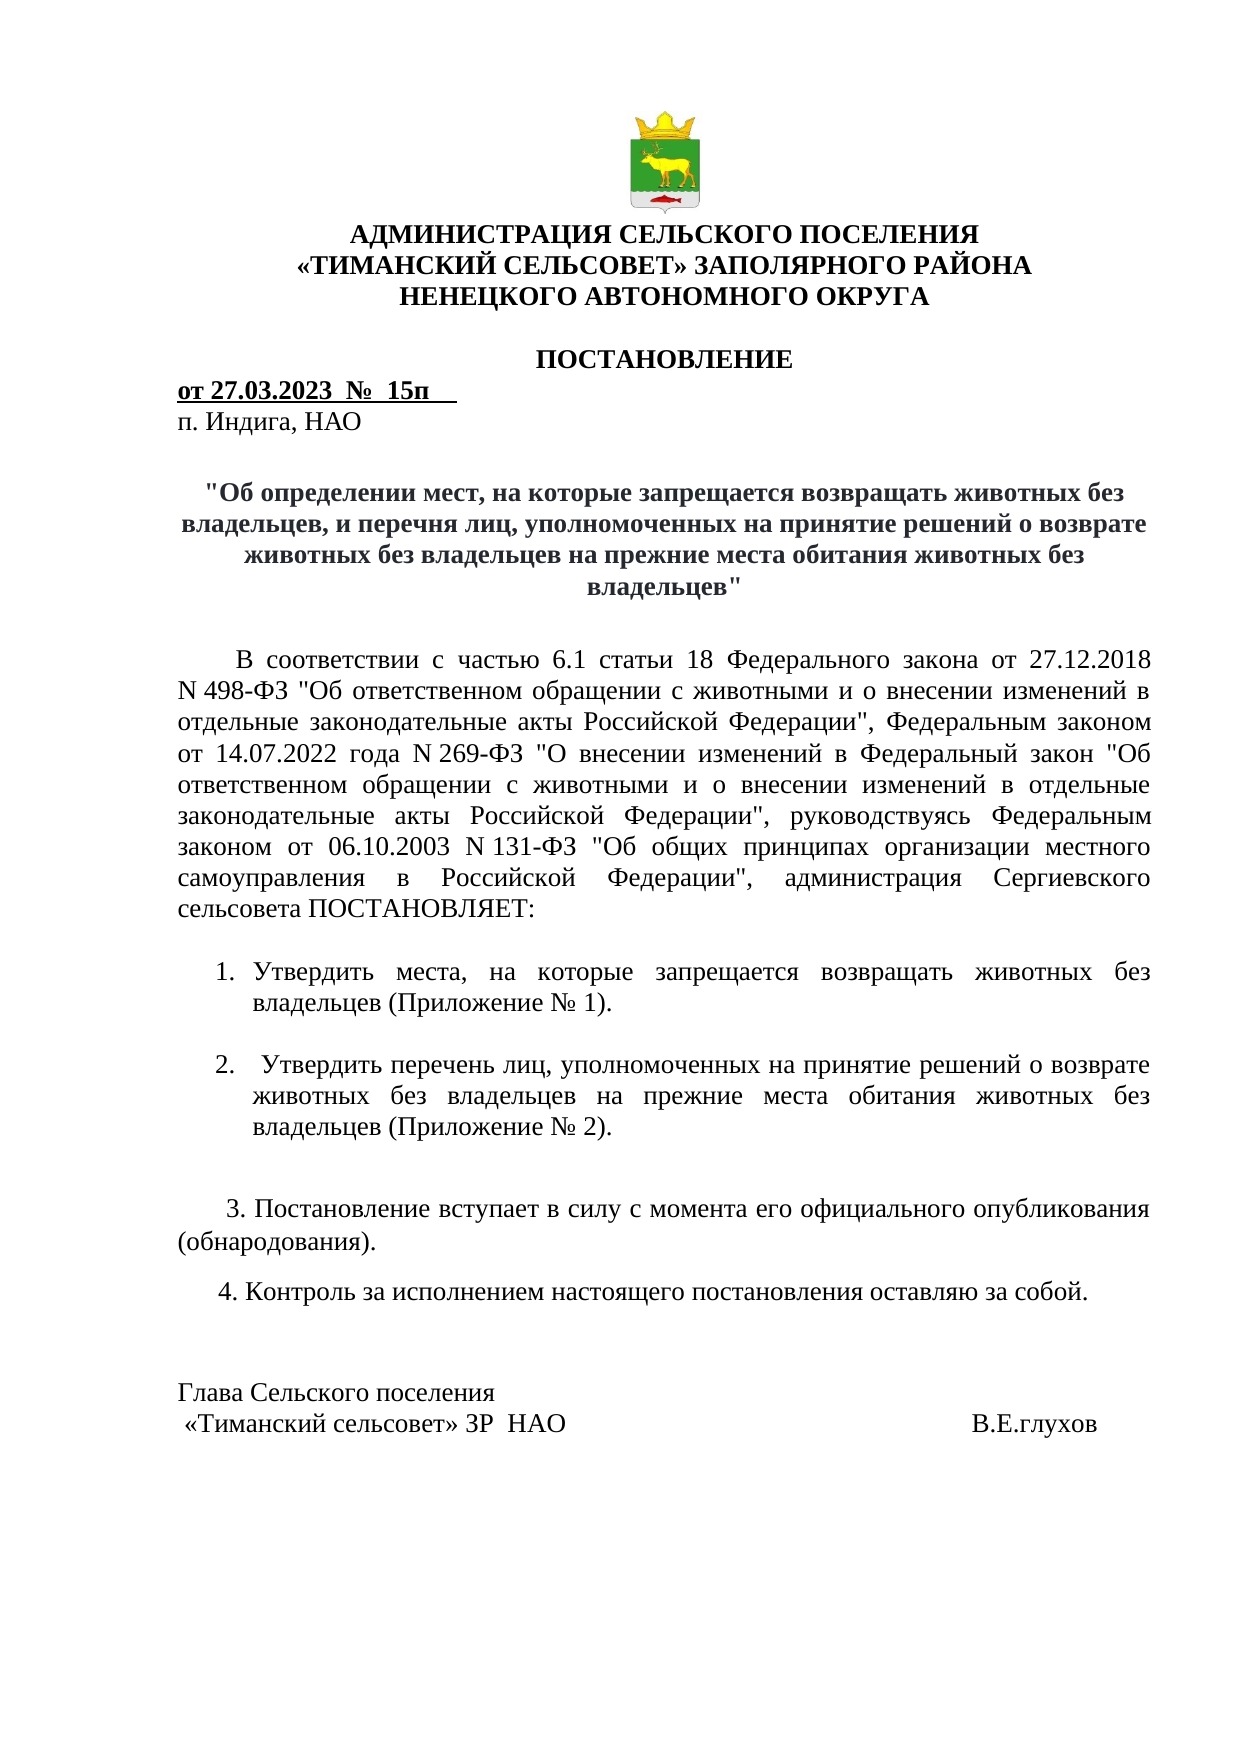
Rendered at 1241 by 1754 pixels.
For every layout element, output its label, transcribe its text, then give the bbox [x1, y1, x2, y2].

text Глава Сельского поселения [177, 1376, 1152, 1407]
list Утвердить перечень лиц, уполномоченных на принятие решений о возврате животных без владельцев на прежние места обитания животных без владельцев (Приложение № 2). [215, 1048, 1152, 1142]
text «Тиманский сельсовет» ЗР НАО В.Е.глухов [177, 1407, 1152, 1438]
text «ТИМАНСКИЙ СЕЛЬСОВЕТ» ЗАПОЛЯРНОГО РАЙОНА [177, 249, 1152, 281]
text 3. Постановление вступает в силу с момента его официального опубликования (обнародования). [177, 1192, 1152, 1256]
picture [626, 111, 703, 214]
text "Об определении мест, на которые запрещается возвращать животных без владельцев, и перечня лиц, уполномоченных на принятие решений о возврате животных без владельцев на прежние места обитания животных без владельцев" [177, 476, 1152, 601]
text 4. Контроль за исполнением настоящего постановления оставляю за собой. [177, 1276, 1152, 1307]
text НЕНЕЦКОГО АВТОНОМНОГО ОКРУГА [177, 281, 1152, 312]
text В соответствии с частью 6.1 статьи 18 Федерального закона от 27.12.2018 N 498-ФЗ "Об ответственном обращении с животными и о внесении изменений в отдельные законодательные акты Российской Федерации", Федеральным законом от 14.07.2022 года N 269-ФЗ "О внесении изменений в Федеральный закон "Об ответственном обращении с животными и о внесении изменений в отдельные законодательные акты Российской Федерации", руководствуясь Федеральным законом от 06.10.2003 N 131-ФЗ "Об общих принципах организации местного самоуправления в Российской Федерации", администрация Сергиевского сельсовета ПОСТАНОВЛЯЕТ: [177, 643, 1152, 923]
text от 27.03.2023 № 15п [177, 374, 1152, 405]
text п. Индига, НАО [177, 405, 1152, 436]
text АДМИНИСТРАЦИЯ СЕЛЬСКОГО ПОСЕЛЕНИЯ [177, 218, 1152, 249]
list Утвердить места, на которые запрещается возвращать животных без владельцев (Приложение № 1). [215, 955, 1152, 1017]
text ПОСТАНОВЛЕНИЕ [177, 343, 1152, 374]
